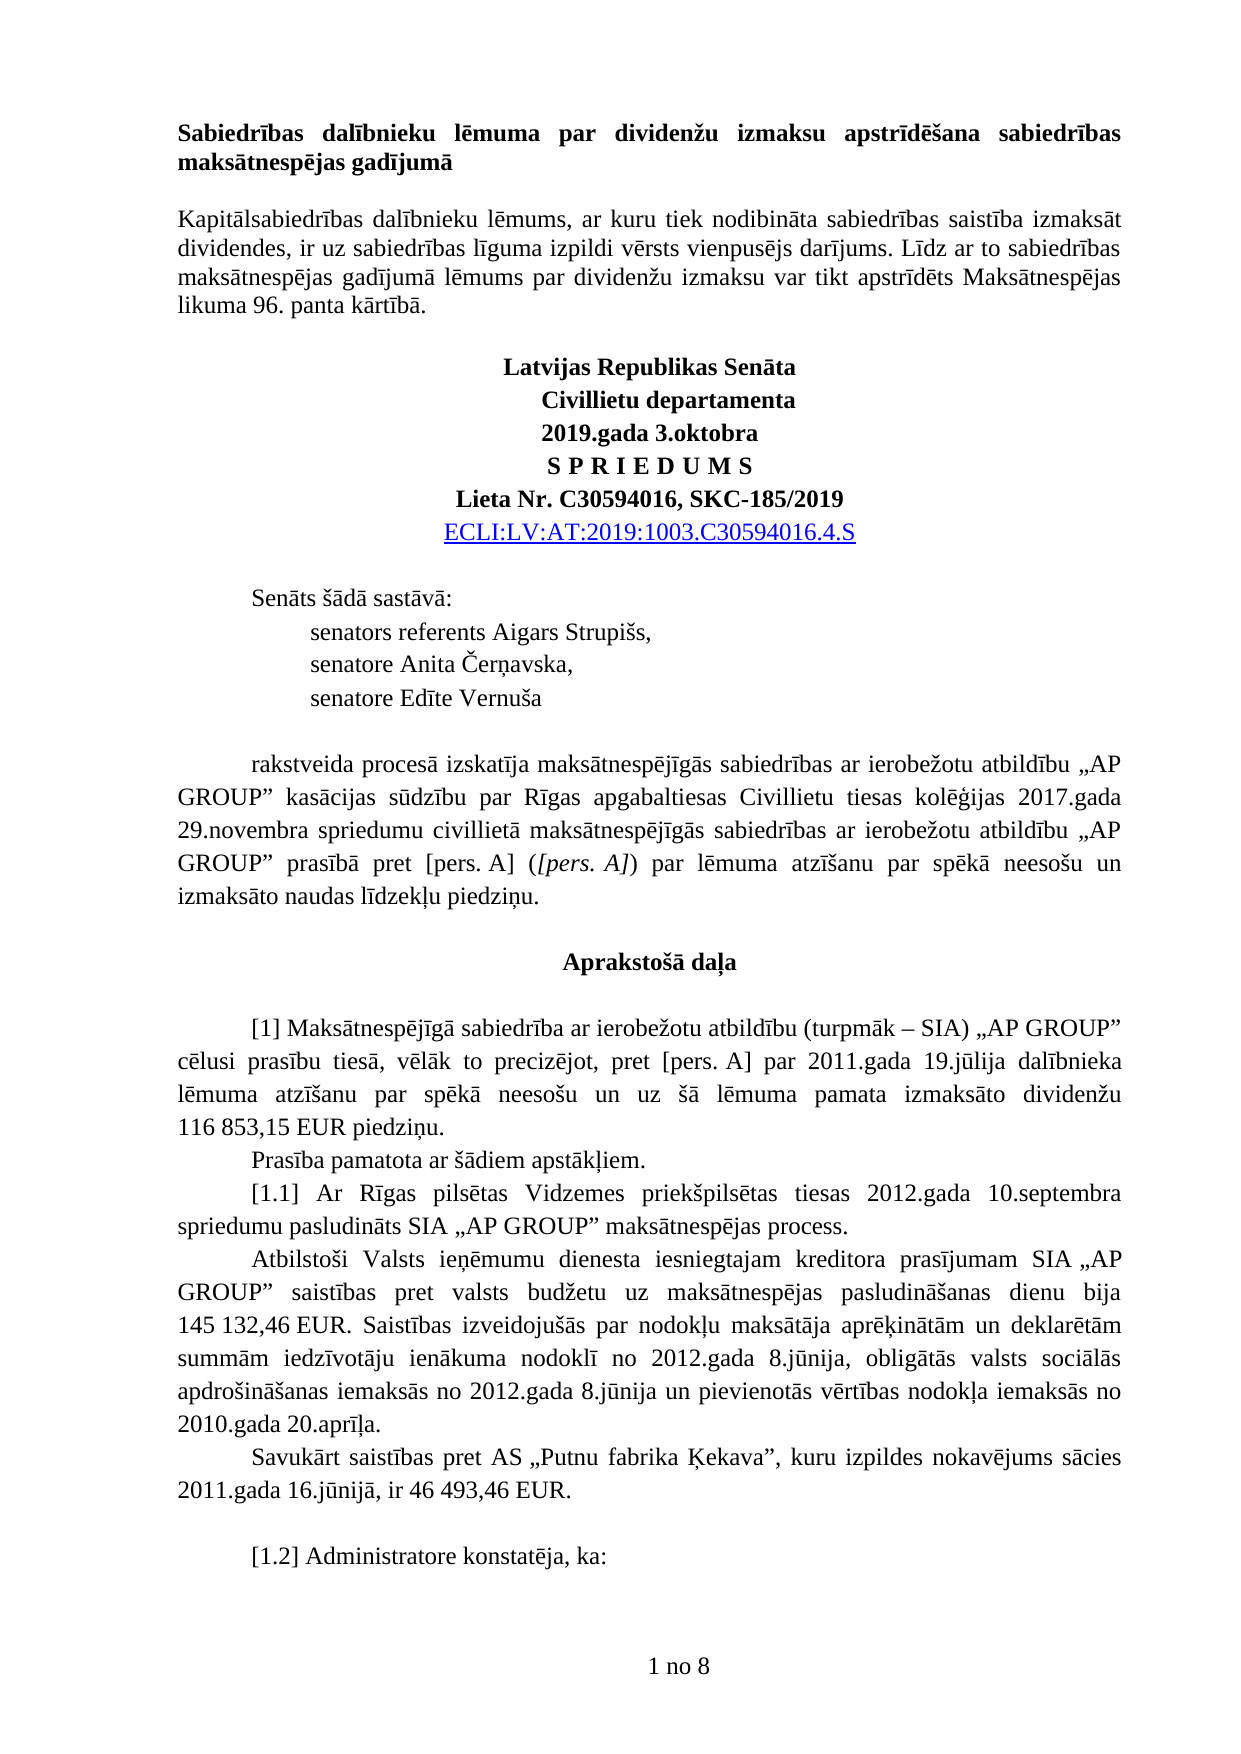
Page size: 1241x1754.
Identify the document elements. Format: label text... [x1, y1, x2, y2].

text Lieta Nr. C30594016, SKC-185/2019 [177, 484, 1122, 513]
text Kapitālsabiedrības dalībnieku lēmums, ar kuru tiek nodibināta sabiedrības saistība izmaksāt dividendes, ir uz sabiedrības līguma izpildi vērsts vienpusējs darījums. Līdz ar to sabiedrības maksātnespējas gadījumā lēmums par dividenžu izmaksu var tikt apstrīdēts Maksātnespējas likuma 96. panta kārtībā. [177, 204, 1122, 319]
text Aprakstošā daļa [177, 947, 1122, 976]
text ECLI:LV:AT:2019:1003.C30594016.4.S [177, 517, 1122, 546]
text rakstveida procesā izskatīja maksātnespējīgās sabiedrības ar ierobežotu atbildību „AP GROUP” kasācijas sūdzību par Rīgas apgabaltiesas Civillietu tiesas kolēģijas 2017.gada 29.novembra spriedumu civillietā maksātnespējīgās sabiedrības ar ierobežotu atbildību „AP GROUP” prasībā pret [pers. A] ([pers. A]) par lēmuma atzīšanu par spēkā neesošu un izmaksāto naudas līdzekļu piedziņu. [177, 749, 1122, 909]
text [1.2] Administratore konstatēja, ka: [177, 1541, 1122, 1570]
text Latvijas Republikas Senāta [177, 352, 1122, 381]
text Senāts šādā sastāvā: [177, 583, 1122, 612]
text [1.1] Ar Rīgas pilsētas Vidzemes priekšpilsētas tiesas 2012.gada 10.septembra spriedumu pasludināts SIA „AP GROUP” maksātnespējas process. [177, 1178, 1122, 1240]
text 2019.gada 3.oktobra [177, 418, 1122, 447]
text senators referents Aigars Strupišs, [177, 617, 1122, 645]
text Atbilstoši Valsts ieņēmumu dienesta iesniegtajam kreditora prasījumam SIA „AP GROUP” saistības pret valsts budžetu uz maksātnespējas pasludināšanas dienu bija 145 132,46 EUR. Saistības izveidojušās par nodokļu maksātāja aprēķinātām un deklarētām summām iedzīvotāju ienākuma nodoklī no 2012.gada 8.jūnija, obligātās valsts sociālās apdrošināšanas iemaksās no 2012.gada 8.jūnija un pievienotās vērtības nodokļa iemaksās no 2010.gada 20.aprīļa. [177, 1244, 1122, 1438]
text Sabiedrības dalībnieku lēmuma par dividenžu izmaksu apstrīdēšana sabiedrības maksātnespējas gadījumā [177, 118, 1122, 176]
text Civillietu departamenta [196, 385, 1122, 414]
text Prasība pamatota ar šādiem apstākļiem. [177, 1145, 1122, 1174]
text Savukārt saistības pret AS „Putnu fabrika Ķekava”, kuru izpildes nokavējums sācies 2011.gada 16.jūnijā, ir 46 493,46 EUR. [177, 1442, 1122, 1504]
text SPRIEDUMS [177, 451, 1122, 480]
text [1] Maksātnespējīgā sabiedrība ar ierobežotu atbildību (turpmāk – SIA) „AP GROUP” cēlusi prasību tiesā, vēlāk to precizējot, pret [pers. A] par 2011.gada 19.jūlija dalībnieka lēmuma atzīšanu par spēkā neesošu un uz šā lēmuma pamata izmaksāto dividenžu 116 853,15 EUR piedziņu. [177, 1013, 1122, 1141]
text senatore Anita Čerņavska, [177, 649, 1122, 678]
text senatore Edīte Vernuša [177, 683, 1122, 711]
